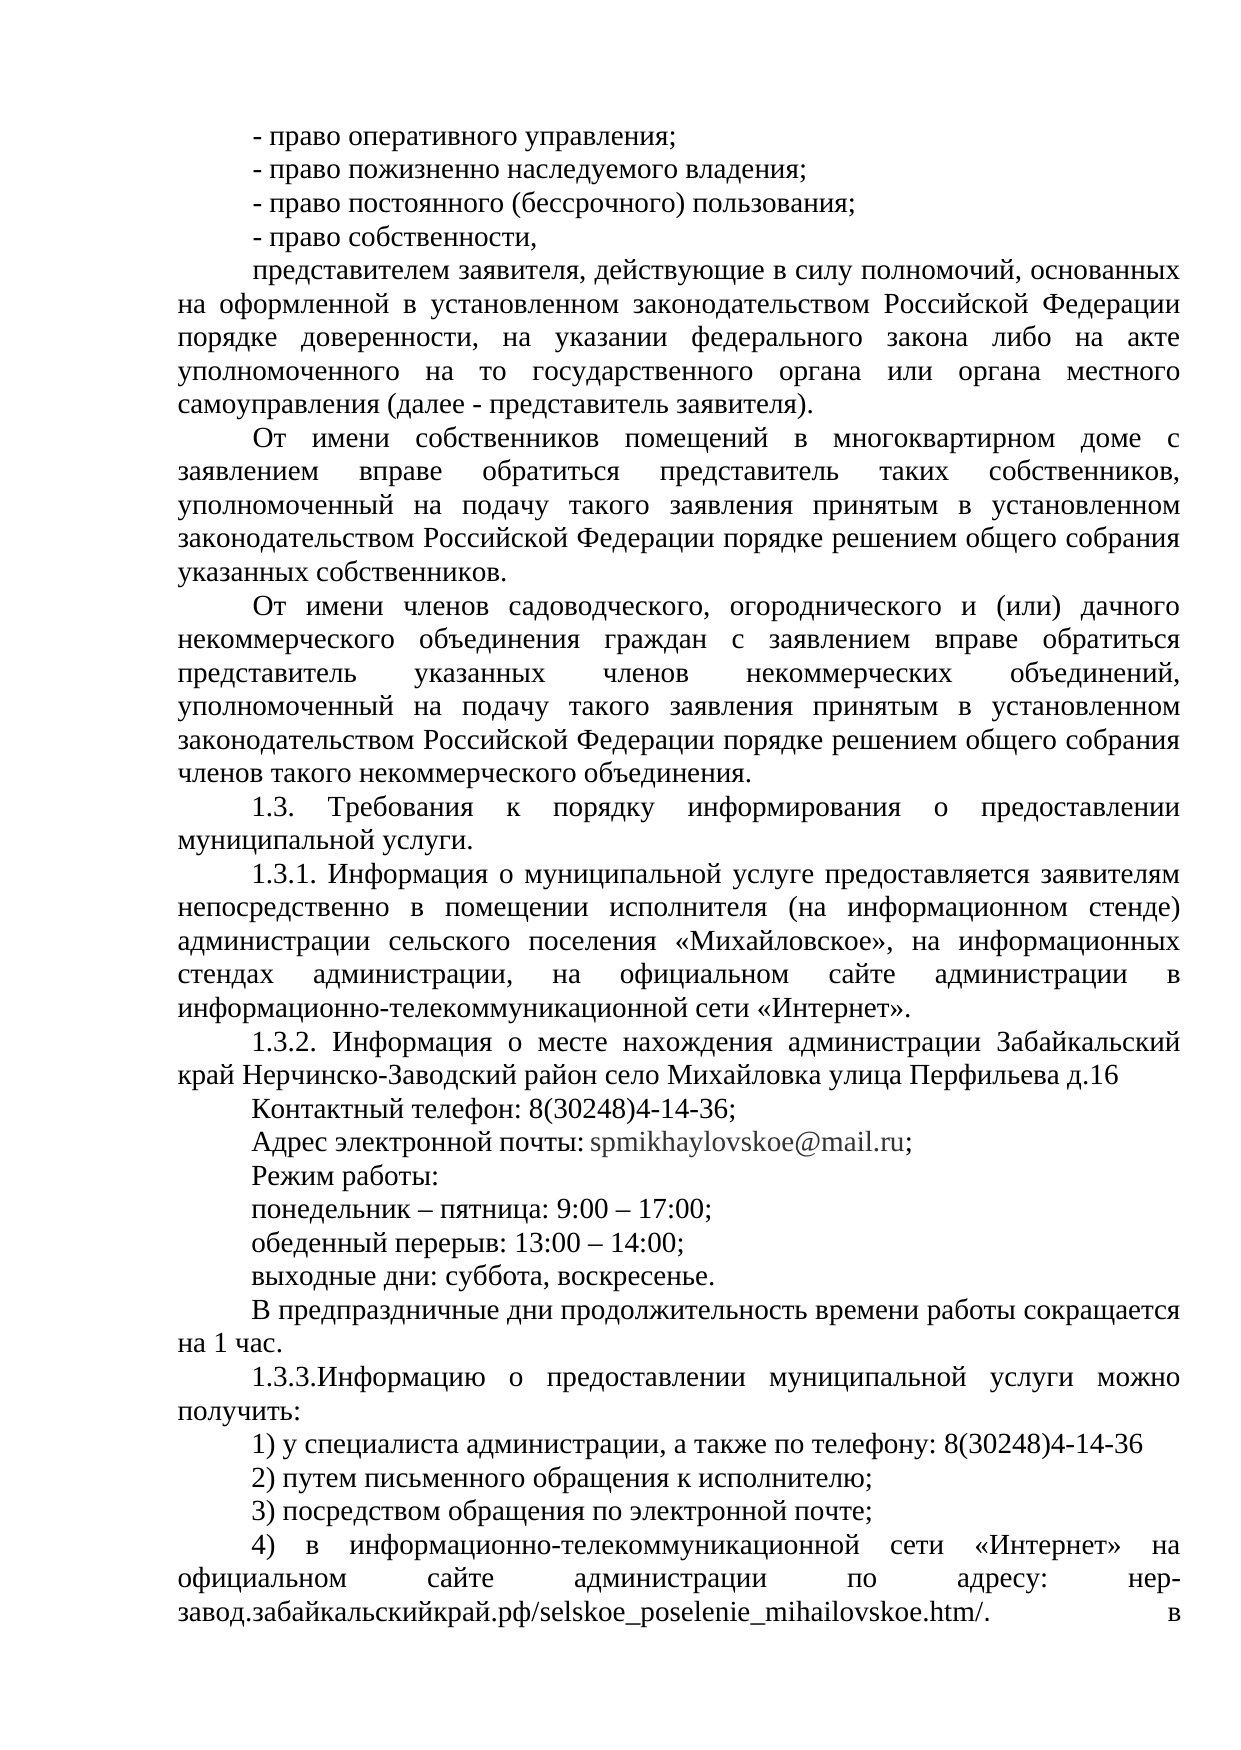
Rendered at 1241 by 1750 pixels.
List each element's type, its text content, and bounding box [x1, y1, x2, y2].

text От имени собственников помещений в многоквартирном доме с заявлением вправе обратиться представитель таких собственников, уполномоченный на подачу такого заявления принятым в установленном законодательством Российской Федерации порядке решением общего собрания указанных собственников. [177, 420, 1181, 588]
text выходные дни: суббота, воскресенье. [177, 1258, 1181, 1292]
text - право собственности, [177, 219, 1181, 252]
text представителем заявителя, действующие в силу полномочий, основанных на оформленной в установленном законодательством Российской Федерации порядке доверенности, на указании федерального закона либо на акте уполномоченного на то государственного органа или органа местного самоуправления (далее - представитель заявителя). [177, 252, 1181, 420]
text 1.3.3.Информацию о предоставлении муниципальной услуги можно получить: [177, 1359, 1181, 1426]
text Адрес электронной почты: spmikhaylovskoe@mail.ru; [177, 1124, 1181, 1158]
text 1) у специалиста администрации, а также по телефону: 8(30248)4-14-36 [177, 1426, 1181, 1460]
text 3) посредством обращения по электронной почте; [177, 1493, 1181, 1527]
text 1.3.2. Информация о месте нахождения администрации Забайкальский край Нерчинско-Заводский район село Михайловка улица Перфильева д.16 [177, 1024, 1181, 1091]
text От имени членов садоводческого, огороднического и (или) дачного некоммерческого объединения граждан с заявлением вправе обратиться представитель указанных членов некоммерческих объединений, уполномоченный на подачу такого заявления принятым в установленном законодательством Российской Федерации порядке решением общего собрания членов такого некоммерческого объединения. [177, 588, 1181, 789]
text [177, 1527, 1181, 1628]
text - право постоянного (бессрочного) пользования; [177, 185, 1181, 219]
text Контактный телефон: 8(30248)4-14-36; [177, 1091, 1181, 1124]
text обеденный перерыв: 13:00 – 14:00; [177, 1225, 1181, 1258]
text В предпраздничные дни продолжительность времени работы сокращается на 1 час. [177, 1292, 1181, 1359]
text - право оперативного управления; [177, 118, 1181, 152]
list 1.3. Требования к порядку информирования о предоставлении муниципальной услуги. [177, 789, 1181, 856]
text понедельник – пятница: 9:00 – 17:00; [177, 1191, 1181, 1225]
text - право пожизненно наследуемого владения; [177, 152, 1181, 185]
text 2) путем письменного обращения к исполнителю; [177, 1460, 1181, 1493]
text Режим работы: [177, 1158, 1181, 1191]
text 1.3.1. Информация о муниципальной услуге предоставляется заявителям непосредственно в помещении исполнителя (на информационном стенде) администрации сельского поселения «Михайловское», на информационных стендах администрации, на официальном сайте администрации в информационно-телекоммуникационной сети «Интернет». [177, 856, 1181, 1024]
